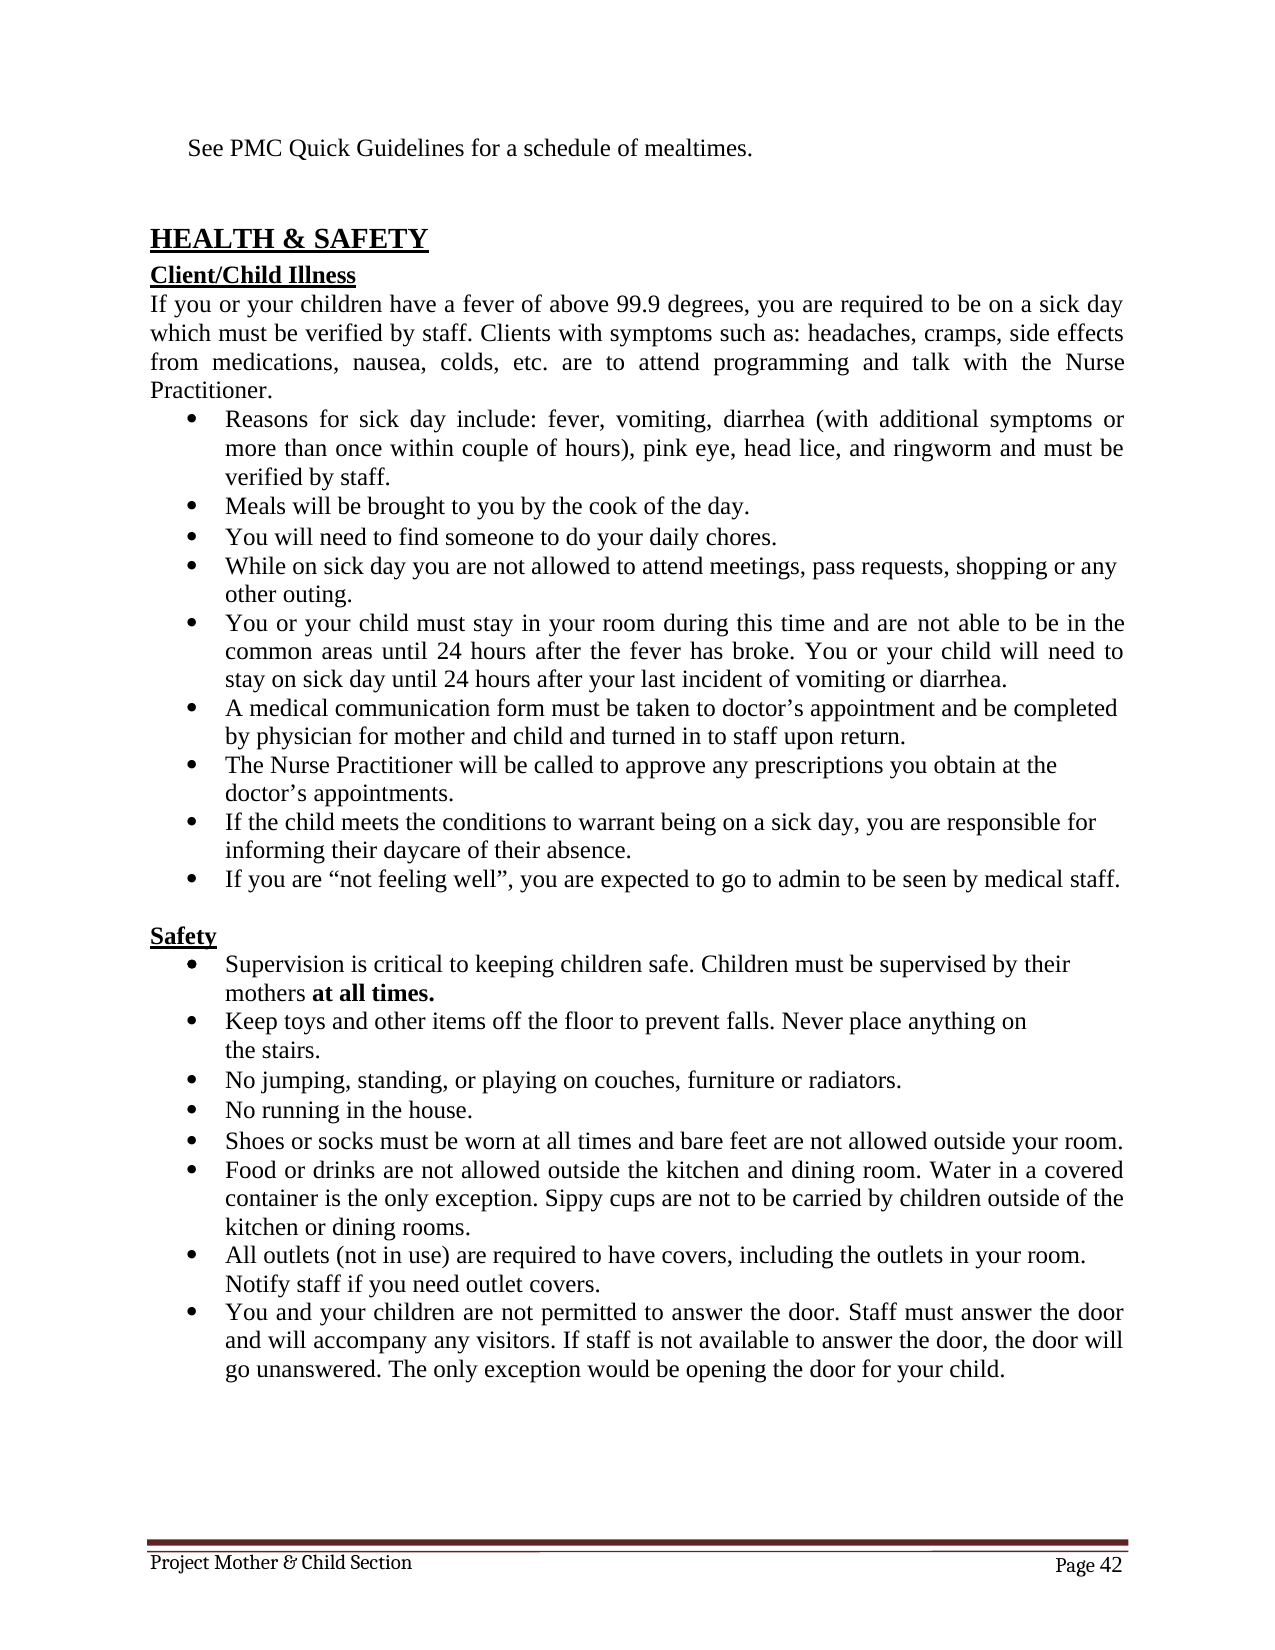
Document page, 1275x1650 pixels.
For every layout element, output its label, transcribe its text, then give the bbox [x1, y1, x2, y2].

subtitle Client/Child Illness [150, 261, 1208, 289]
list While on sick day you are not allowed to attend meetings, pass requests, shopping or any other outing. [187, 552, 1125, 608]
list A medical communication form must be taken to doctor’s appointment and be completed by physician for mother and child and turned in to staff upon return. [187, 694, 1125, 750]
list All outlets (not in use) are required to have covers, including the outlets in your room. Notify staff if you need outlet covers. [187, 1241, 1125, 1297]
list Reasons for sick day include: fever, vomiting, diarrhea (with additional symptoms or more than once within couple of hours), pink eye, head lice, and ringworm and must be verified by staff. [187, 404, 1125, 490]
text If you or your children have a fever of above 99.9 degrees, you are required to be on a sick day which must be verified by staff. Clients with symptoms such as: headaches, cramps, side effects from medications, nausea, colds, etc. are to attend programming and talk with the Nurse Practitioner. [150, 289, 1126, 404]
list No running in the house. [187, 1094, 1208, 1125]
list Keep toys and other items off the floor to prevent falls. Never place anything on the stairs. [187, 1007, 1063, 1064]
list Shoes or socks must be worn at all times and bare feet are not allowed outside your room. [187, 1125, 1208, 1156]
list The Nurse Practitioner will be called to approve any prescriptions you obtain at the doctor’s appointments. [187, 751, 1125, 807]
list Supervision is critical to keeping children safe. Children must be supervised by their mothers at all times. [187, 950, 1076, 1007]
list If you are “not feeling well”, you are expected to go to admin to be seen by medical staff. [187, 864, 1208, 893]
list You and your children are not permitted to answer the door. Staff must answer the door and will accompany any visitors. If staff is not available to answer the door, the door will go unanswered. The only exception would be opening the door for your child. [187, 1298, 1125, 1382]
list You will need to find someone to do your daily chores. [187, 521, 1208, 551]
text See PMC Quick Guidelines for a schedule of mealtimes. [187, 133, 1208, 162]
list Meals will be brought to you by the cook of the day. [187, 490, 1208, 521]
list You or your child must stay in your room during this time and are not able to be in the common areas until 24 hours after the fever has broke. You or your child will need to stay on sick day until 24 hours after your last incident of vomiting or diarrhea. [187, 608, 1125, 693]
list If the child meets the conditions to warrant being on a sick day, you are responsible for informing their daycare of their absence. [187, 807, 1097, 864]
subtitle HEALTH & SAFETY [150, 221, 1208, 254]
subtitle Safety [150, 922, 1208, 950]
list No jumping, standing, or playing on couches, furniture or radiators. [187, 1064, 1208, 1094]
list Food or drinks are not allowed outside the kitchen and dining room. Water in a covered container is the only exception. Sippy cups are not to be carried by children outside of the kitchen or dining rooms. [187, 1156, 1125, 1240]
